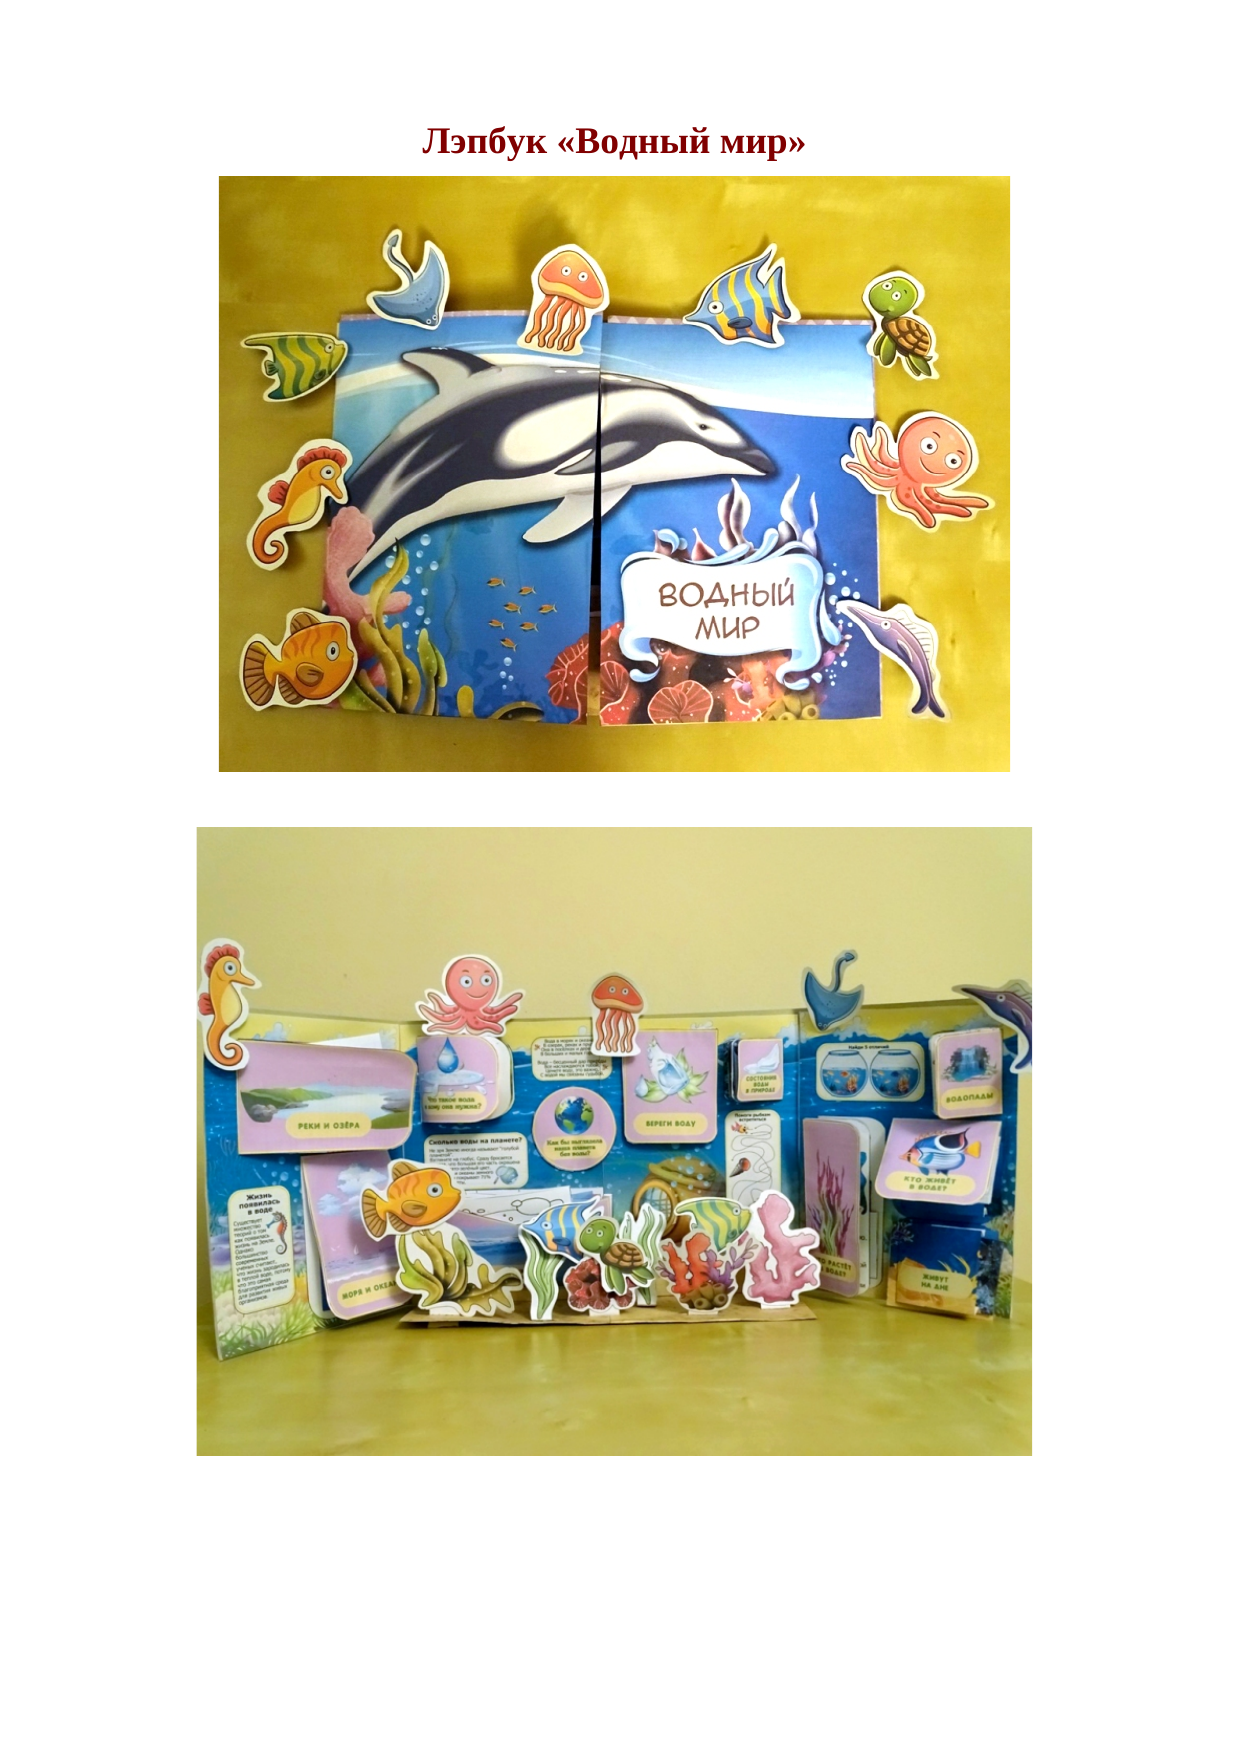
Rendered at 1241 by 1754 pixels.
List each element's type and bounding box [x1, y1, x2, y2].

picture [218, 176, 1011, 772]
picture [196, 827, 1033, 1456]
